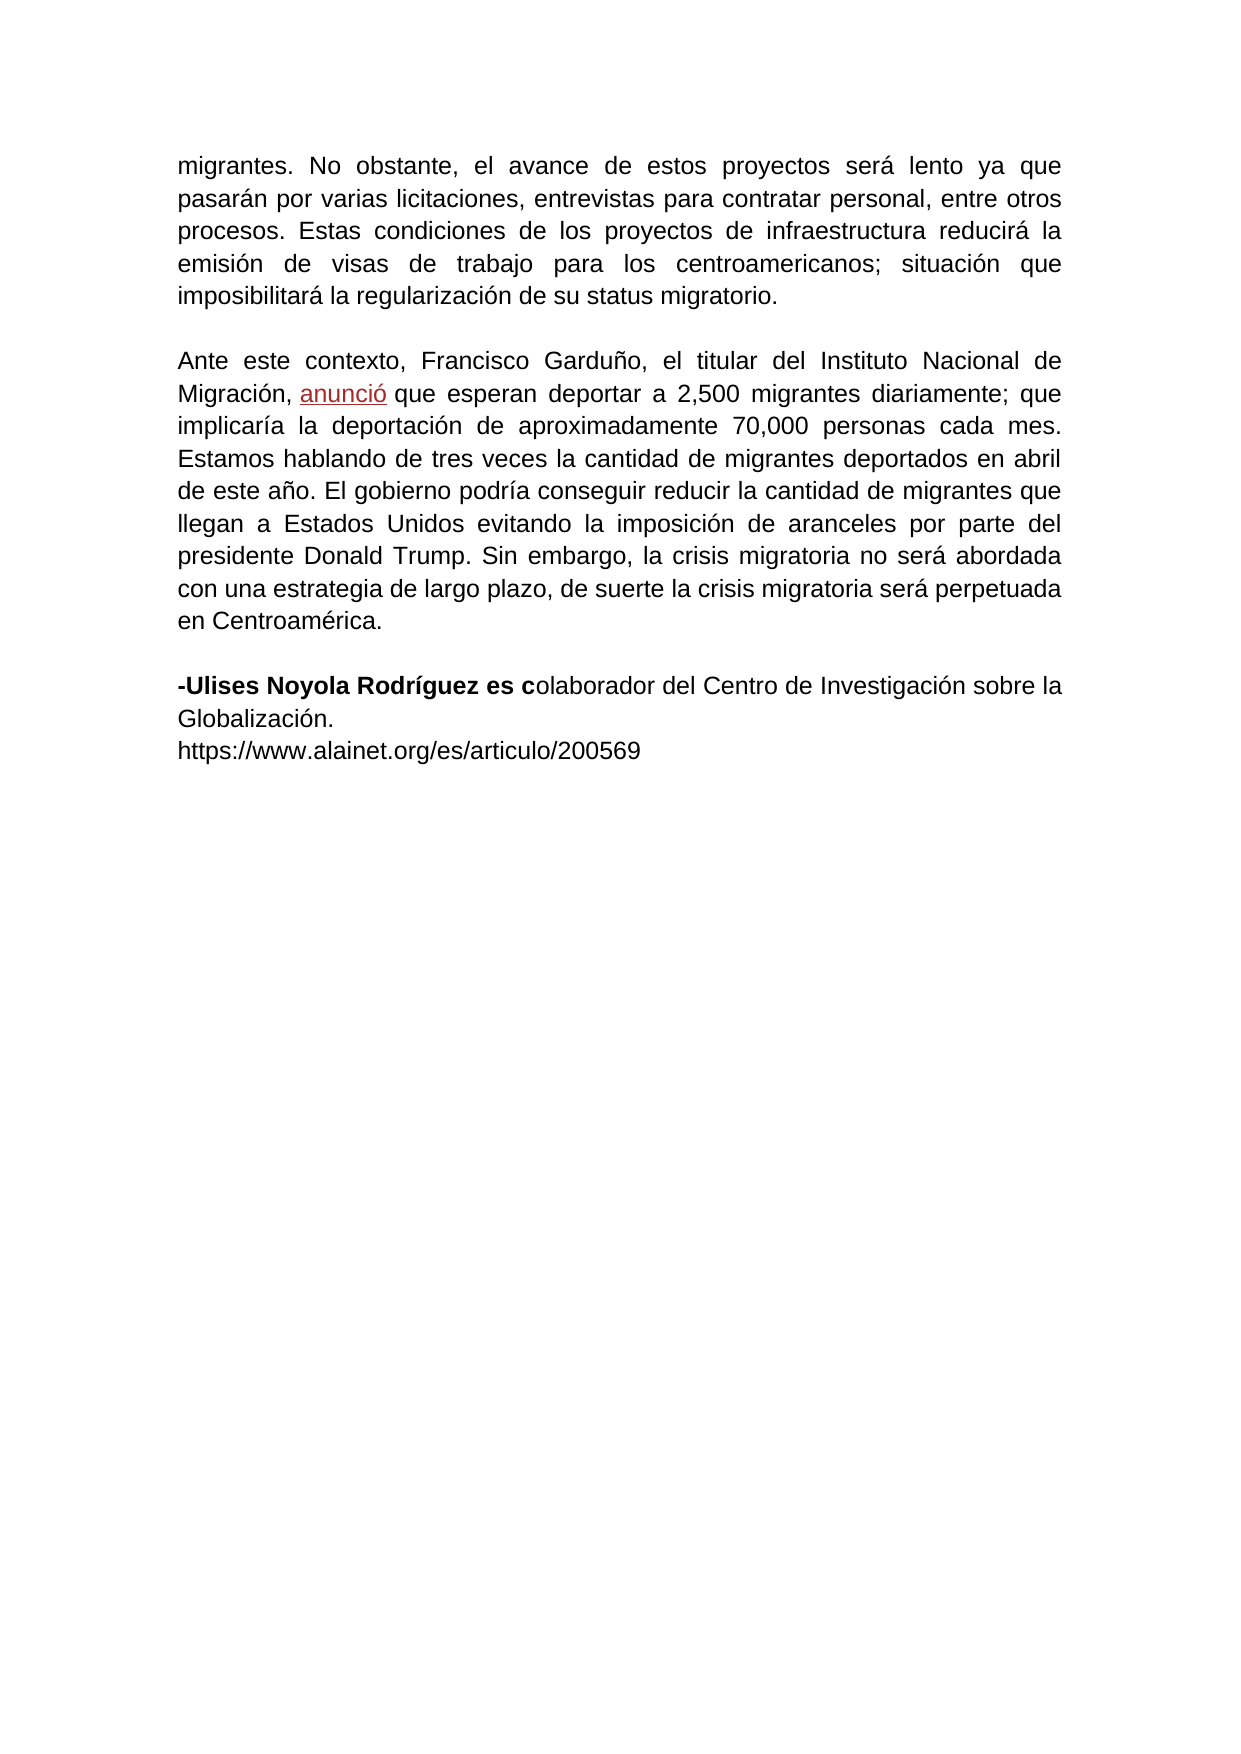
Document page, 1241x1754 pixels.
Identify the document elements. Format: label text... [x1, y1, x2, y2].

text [177, 148, 1063, 310]
text -Ulises Noyola Rodríguez es colaborador del Centro de Investigación sobre la Globalización. [177, 668, 1063, 733]
text https://www.alainet.org/es/articulo/200569 [177, 733, 1063, 765]
text Ante este contexto, Francisco Garduño, el titular del Instituto Nacional de Migración, anunció que esperan deportar a 2,500 migrantes diariamente; que implicaría la deportación de aproximadamente 70,000 personas cada mes. Estamos hablando de tres veces la cantidad de migrantes deportados en abril de este año. El gobierno podría conseguir reducir la cantidad de migrantes que llegan a Estados Unidos evitando la imposición de aranceles por parte del presidente Donald Trump. Sin embargo, la crisis migratoria no será abordada con una estrategia de largo plazo, de suerte la crisis migratoria será perpetuada en Centroamérica. [177, 343, 1063, 635]
